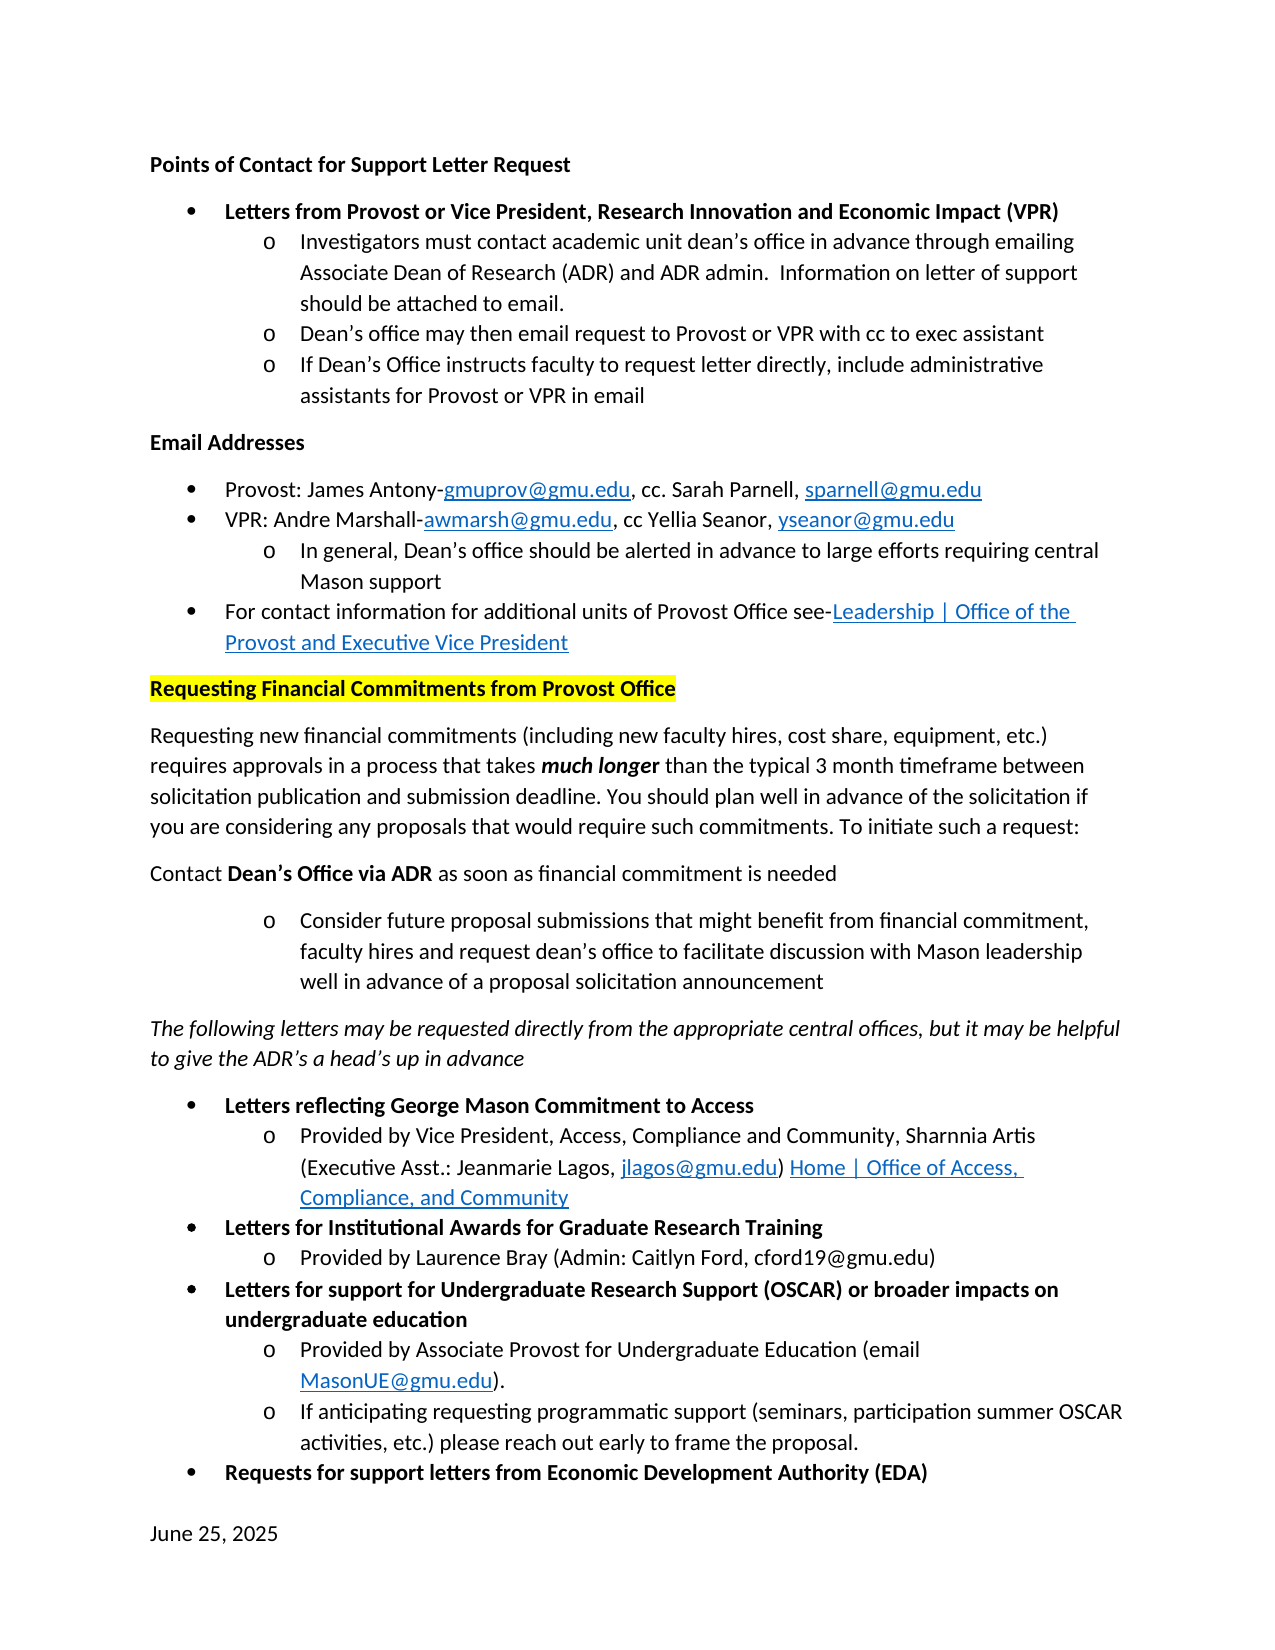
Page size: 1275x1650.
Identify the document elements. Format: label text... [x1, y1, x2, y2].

list Provided by Vice President, Access, Compliance and Community, Sharnnia Artis (Executive Asst.: Jeanmarie Lagos, jlagos@gmu.edu) Home | Office of Access, Compliance, and Community [262, 1121, 1125, 1211]
list Dean’s office may then email request to Provost or VPR with cc to exec assistant [262, 319, 1125, 348]
list In general, Dean’s office should be alerted in advance to large efforts requiring central Mason support [262, 536, 1125, 595]
list Requests for support letters from Economic Development Authority (EDA) [187, 1458, 1125, 1486]
list Letters for support for Undergraduate Research Support (OSCAR) or broader impacts on undergraduate education [187, 1275, 1125, 1333]
list Provost: James Antony-gmuprov@gmu.edu, cc. Sarah Parnell, sparnell@gmu.edu [187, 475, 1125, 503]
text Requesting Financial Commitments from Provost Office [150, 674, 1125, 702]
text The following letters may be requested directly from the appropriate central offices, but it may be helpful to give the ADR’s a head’s up in advance [150, 1014, 1125, 1072]
text Points of Contact for Support Letter Request [150, 150, 1125, 178]
text Requesting new financial commitments (including new faculty hires, cost share, equipment, etc.) requires approvals in a process that takes much longer than the typical 3 month timeframe between solicitation publication and submission deadline. You should plan well in advance of the solicitation if you are considering any proposals that would require such commitments. To initiate such a request: [150, 721, 1125, 840]
list If Dean’s Office instructs faculty to request letter directly, include administrative assistants for Provost or VPR in email [262, 350, 1125, 410]
list Investigators must contact academic unit dean’s office in advance through emailing Associate Dean of Research (ADR) and ADR admin. Information on letter of support should be attached to email. [262, 227, 1125, 317]
list Letters for Institutional Awards for Graduate Research Training [187, 1213, 1125, 1241]
list Provided by Associate Provost for Undergraduate Education (email MasonUE@gmu.edu). [262, 1335, 1125, 1395]
list For contact information for additional units of Provost Office see-Leadership | Office of the Provost and Executive Vice President [187, 597, 1125, 656]
list Provided by Laurence Bray (Admin: Caitlyn Ford, cford19@gmu.edu) [262, 1243, 1125, 1273]
list If anticipating requesting programmatic support (seminars, participation summer OSCAR activities, etc.) please reach out early to frame the proposal. [262, 1397, 1125, 1456]
list VPR: Andre Marshall-awmarsh@gmu.edu, cc Yellia Seanor, yseanor@gmu.edu [187, 506, 1125, 534]
list Letters from Provost or Vice President, Research Innovation and Economic Impact (VPR) [187, 197, 1125, 225]
text Contact Dean’s Office via ADR as soon as financial commitment is needed [150, 859, 1125, 887]
list Consider future proposal submissions that might benefit from financial commitment, faculty hires and request dean’s office to facilitate discussion with Mason leadership well in advance of a proposal solicitation announcement [262, 906, 1125, 995]
text Email Addresses [150, 428, 1125, 457]
list Letters reflecting George Mason Commitment to Access [187, 1091, 1125, 1119]
